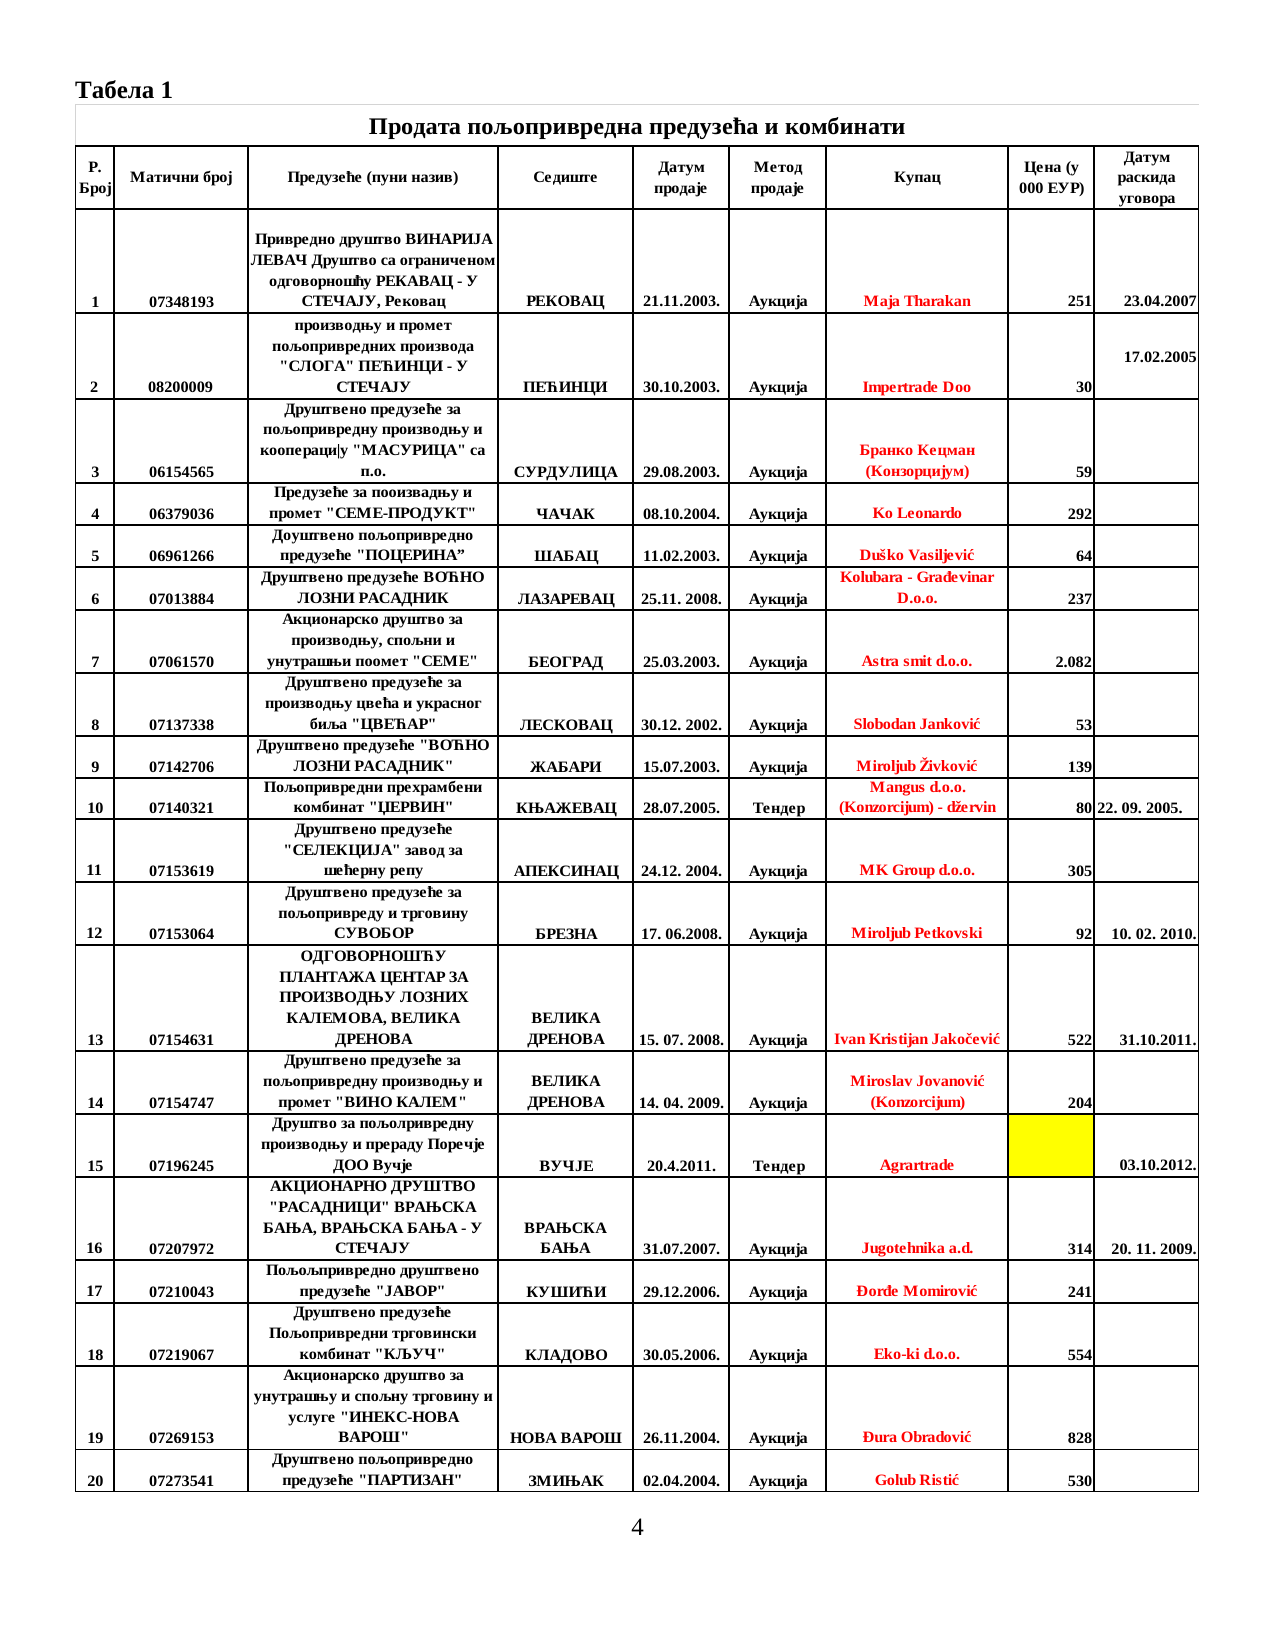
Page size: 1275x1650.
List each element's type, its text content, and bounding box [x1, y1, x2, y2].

subtitle Табела 1 [75, 75, 1200, 104]
